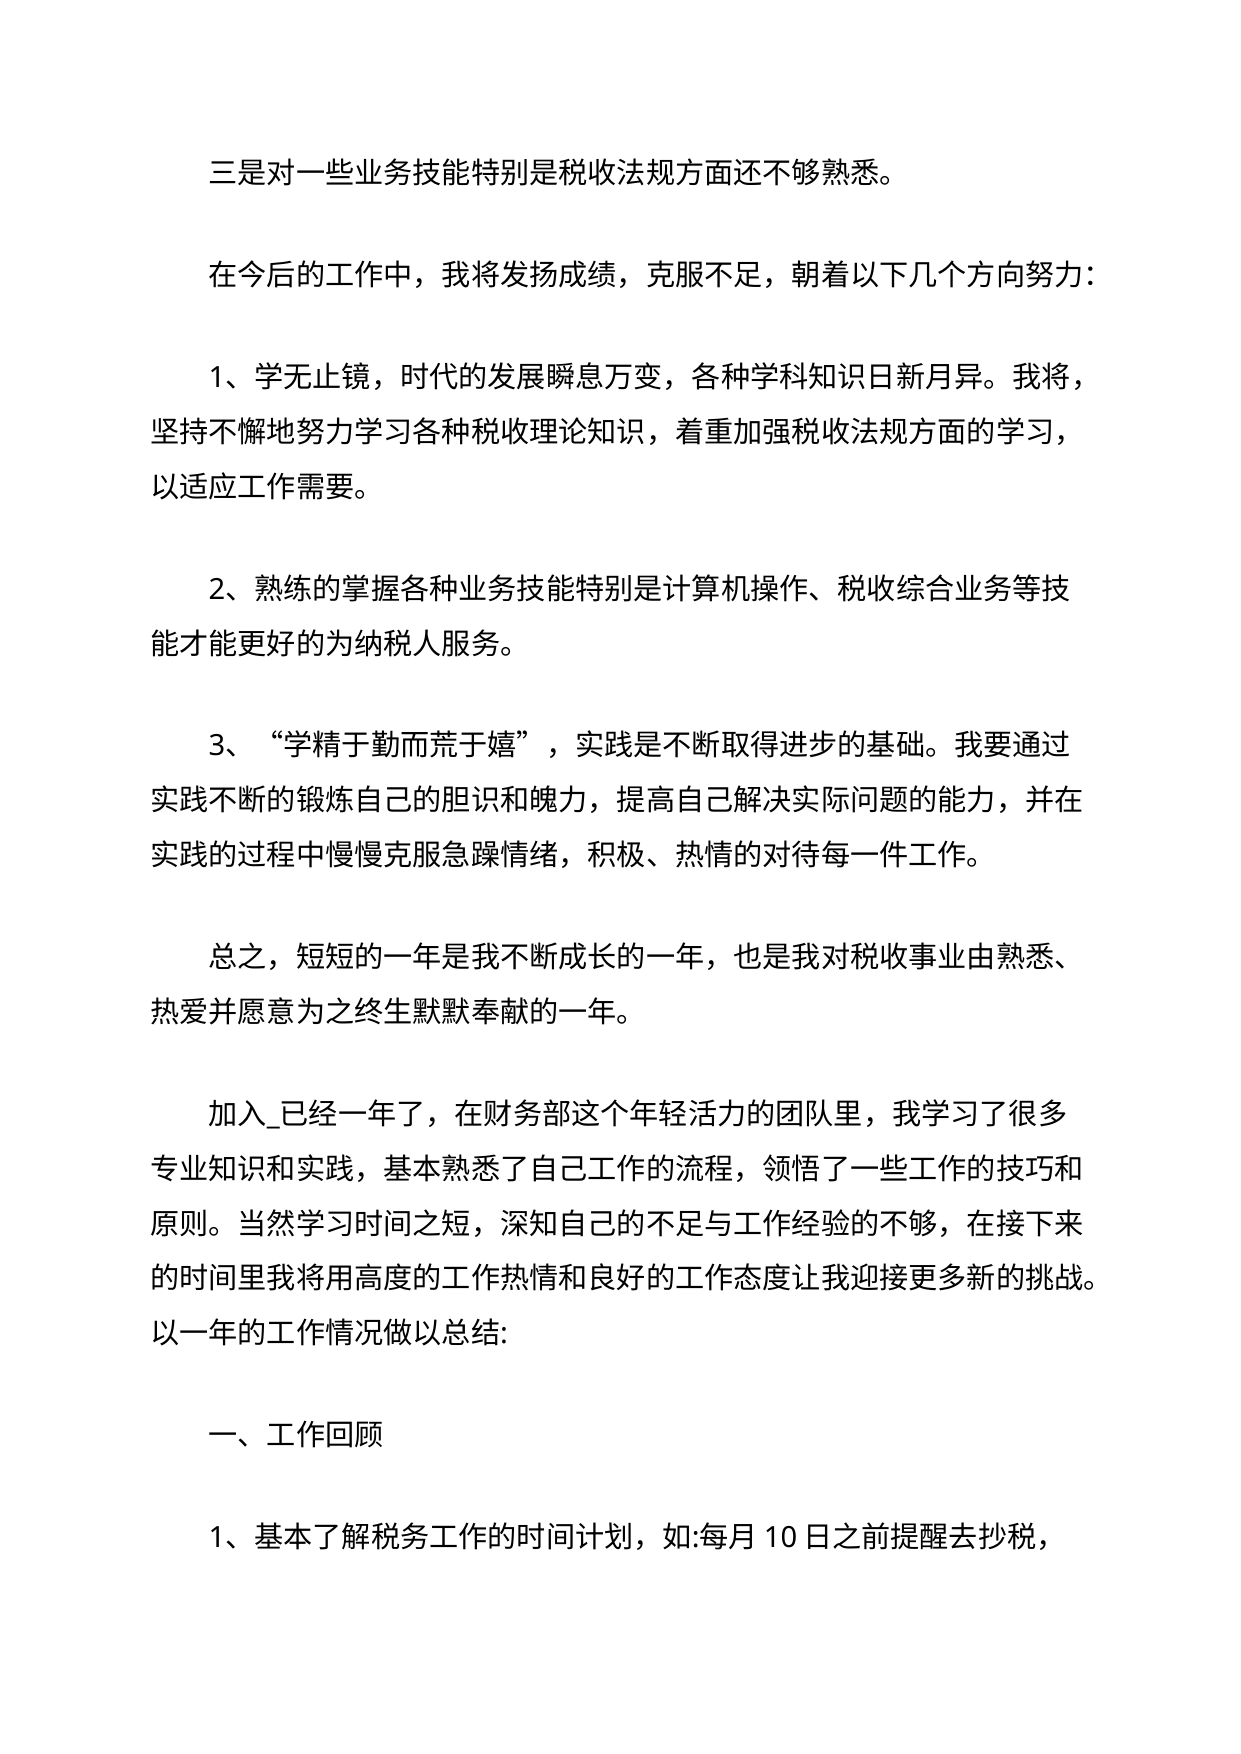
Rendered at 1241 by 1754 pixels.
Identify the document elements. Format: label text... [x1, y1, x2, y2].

text 三是对一些业务技能特别是税收法规方面还不够熟悉。 [150, 150, 1090, 192]
text 在今后的工作中，我将发扬成绩，克服不足，朝着以下几个方向努力： [150, 252, 1090, 294]
text 2、熟练的掌握各种业务技能特别是计算机操作、税收综合业务等技能才能更好的为纳税人服务。 [150, 565, 1090, 662]
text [150, 1514, 1090, 1556]
text 加入_已经一年了，在财务部这个年轻活力的团队里，我学习了很多专业知识和实践，基本熟悉了自己工作的流程，领悟了一些工作的技巧和原则。当然学习时间之短，深知自己的不足与工作经验的不够，在接下来的时间里我将用高度的工作热情和良好的工作态度让我迎接更多新的挑战。以一年的工作情况做以总结: [150, 1090, 1090, 1352]
text 总之，短短的一年是我不断成长的一年，也是我对税收事业由熟悉、热爱并愿意为之终生默默奉献的一年。 [150, 934, 1090, 1031]
text 1、学无止镜，时代的发展瞬息万变，各种学科知识日新月异。我将，坚持不懈地努力学习各种税收理论知识，着重加强税收法规方面的学习，以适应工作需要。 [150, 353, 1090, 506]
text 一、工作回顾 [150, 1412, 1090, 1454]
text 3、“学精于勤而荒于嬉”，实践是不断取得进步的基础。我要通过实践不断的锻炼自己的胆识和魄力，提高自己解决实际问题的能力，并在实践的过程中慢慢克服急躁情绪，积极、热情的对待每一件工作。 [150, 722, 1090, 874]
